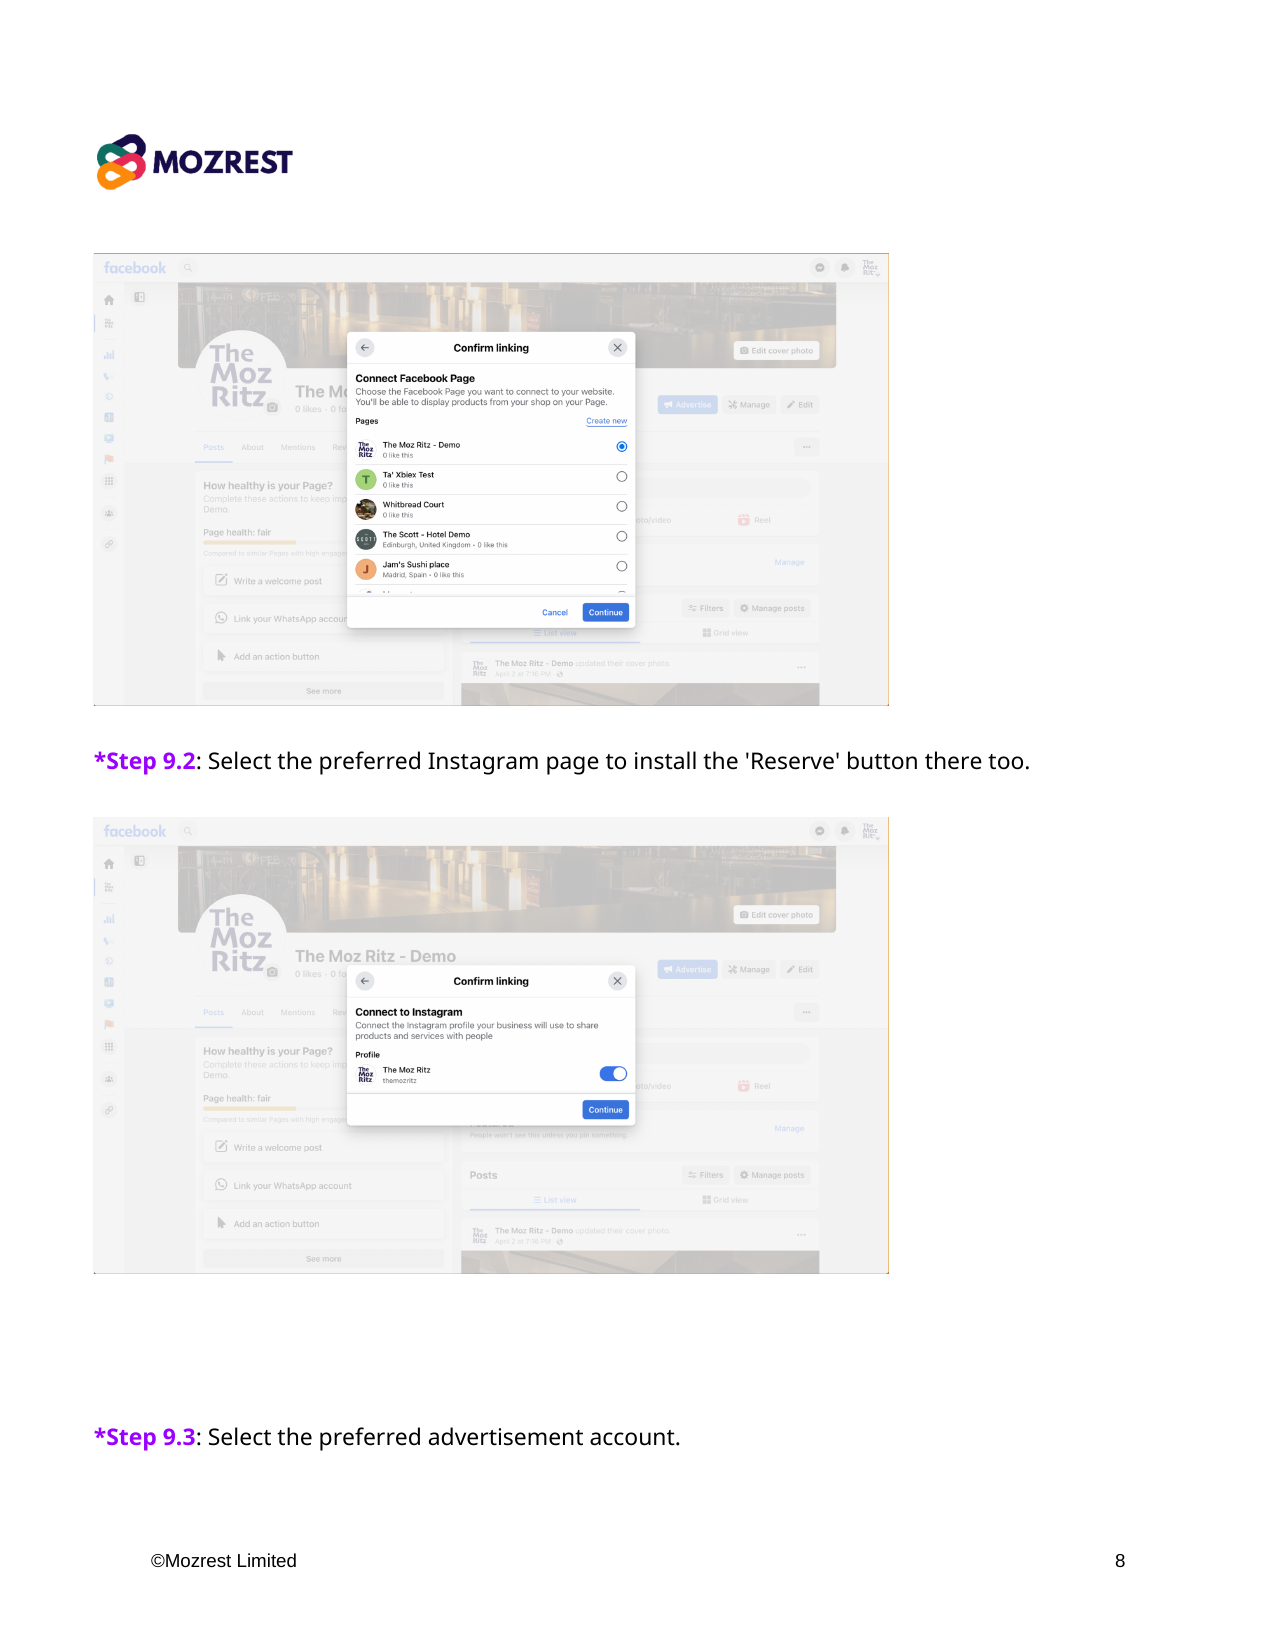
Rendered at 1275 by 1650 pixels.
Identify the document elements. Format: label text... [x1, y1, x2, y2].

picture [93, 111, 308, 214]
picture [93, 817, 889, 1274]
text *Step 9.3: Select the preferred advertisement account. [94, 1421, 1125, 1452]
picture [93, 253, 889, 706]
text *Step 9.2: Select the preferred Instagram page to install the 'Reserve' button there too. [94, 745, 1125, 776]
